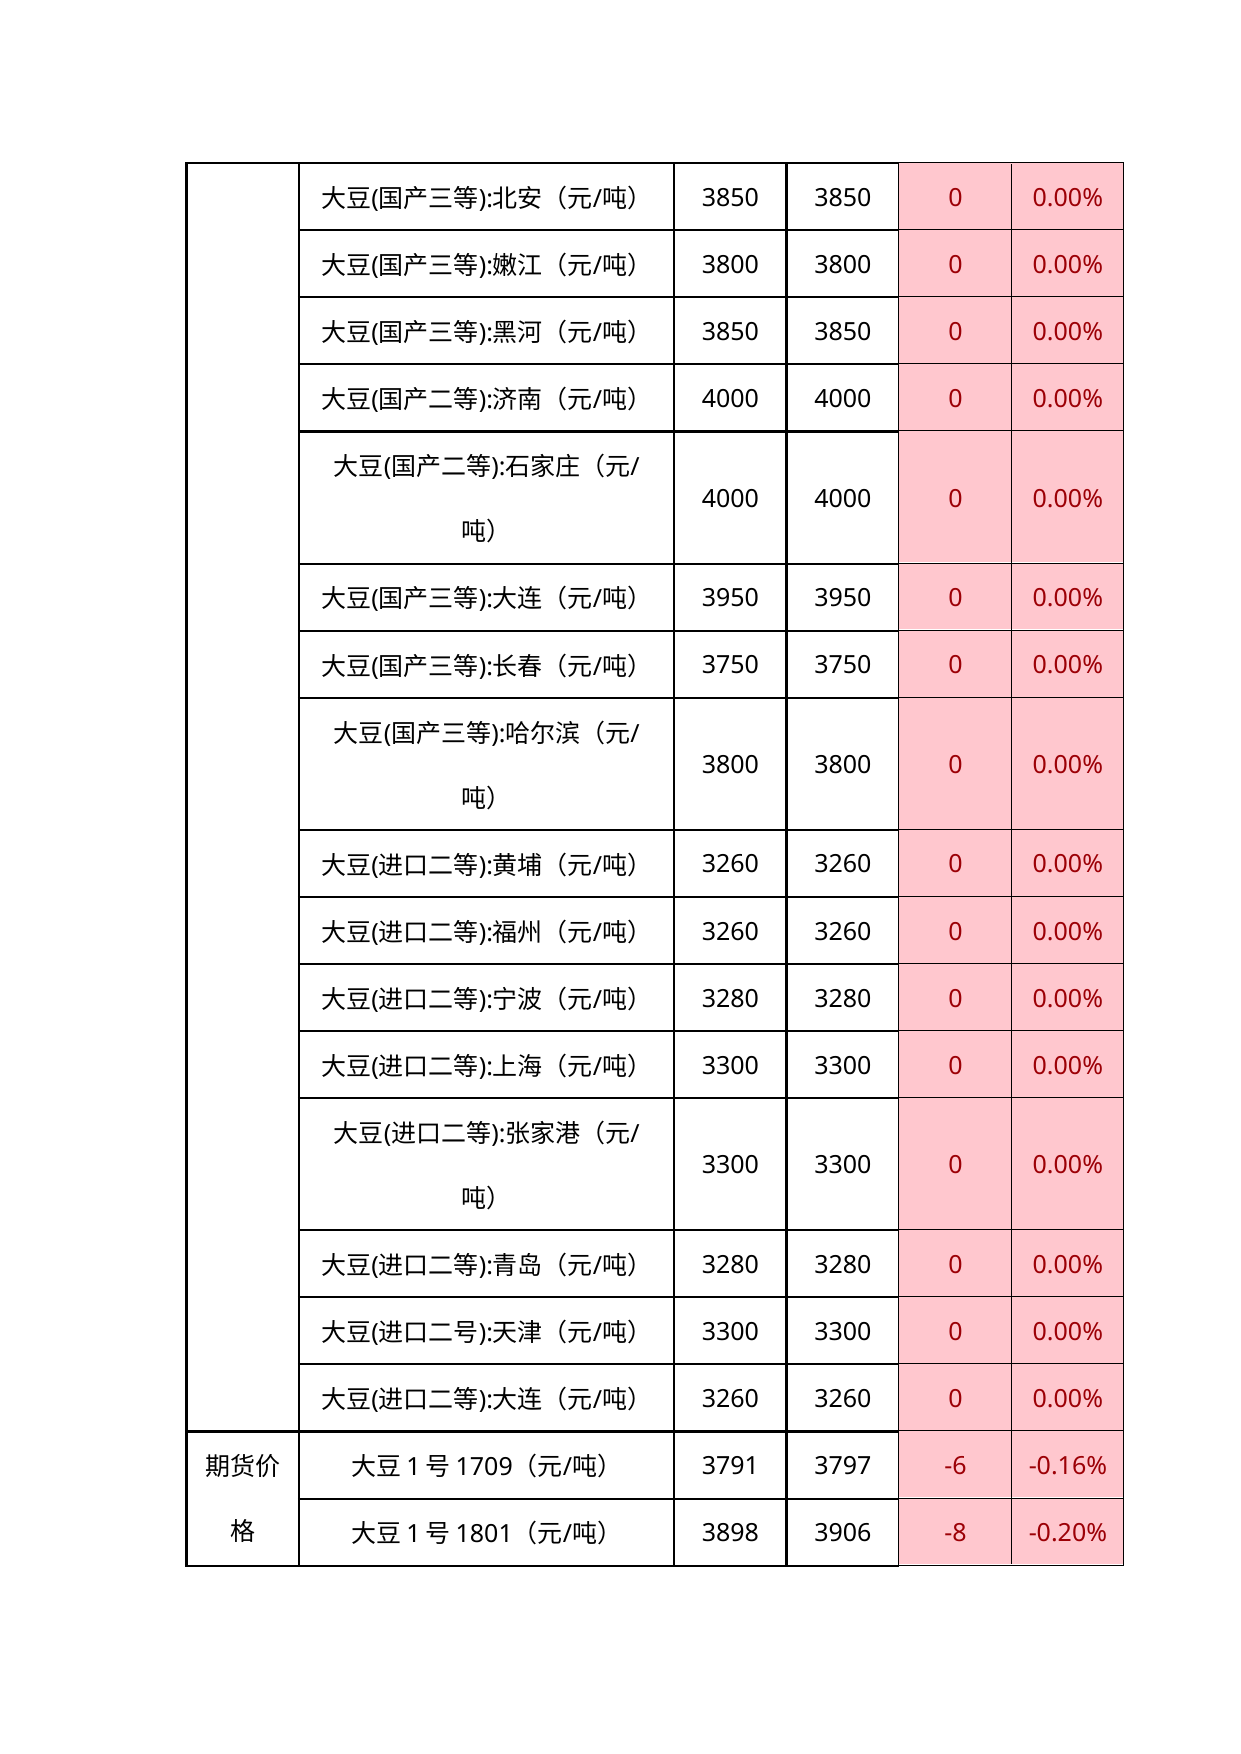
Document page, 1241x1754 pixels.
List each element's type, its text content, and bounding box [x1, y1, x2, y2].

table_cell 4000 [675, 365, 785, 430]
table_cell 3260 [675, 831, 785, 896]
table_cell 0.00% [1012, 631, 1123, 697]
table_cell 3300 [788, 1032, 898, 1097]
table_cell 3300 [675, 1032, 785, 1097]
table_cell 3850 [675, 298, 785, 363]
table_cell 3280 [675, 965, 785, 1030]
table_cell 3300 [788, 1298, 898, 1363]
table_cell 大豆(国产三等):哈尔滨（元/吨） [300, 699, 673, 829]
table_cell 3750 [675, 632, 785, 697]
table_cell 3280 [788, 1231, 898, 1296]
table_cell 0.00% [1012, 1297, 1123, 1363]
table_cell 大豆1号1801（元/吨） [300, 1500, 673, 1564]
table_cell 3950 [788, 565, 898, 629]
table_cell -0.16% [1012, 1431, 1123, 1497]
table_cell -8 [899, 1499, 1011, 1564]
table_cell 0.00% [1012, 830, 1123, 896]
table_cell 0.00% [1012, 431, 1123, 562]
table_cell 0 [899, 631, 1011, 697]
table_cell 3300 [675, 1099, 785, 1229]
table_cell 3260 [675, 1365, 785, 1430]
table_cell 3850 [675, 164, 785, 229]
table_cell 3800 [675, 699, 785, 829]
table_cell 3800 [788, 231, 898, 296]
table_cell 3280 [788, 965, 898, 1030]
table_cell -0.20% [1012, 1499, 1123, 1564]
table_cell 期货价格 [188, 1433, 298, 1564]
table_cell 0 [899, 1230, 1011, 1296]
table_cell 0 [899, 897, 1011, 963]
table_cell 0 [899, 230, 1011, 296]
table_cell 4000 [675, 433, 785, 562]
table_cell 大豆(国产三等):北安（元/吨） [300, 164, 673, 229]
table_cell 大豆(进口二等):宁波（元/吨） [300, 965, 673, 1030]
table_cell 0.00% [1012, 698, 1123, 829]
table_cell 0.00% [1012, 1098, 1123, 1229]
table_cell 0.00% [1012, 1230, 1123, 1296]
table_cell 大豆1号1709（元/吨） [300, 1433, 673, 1497]
table_cell 0.00% [1012, 230, 1123, 296]
table_cell 3260 [675, 898, 785, 963]
table_cell 3260 [788, 831, 898, 896]
table_cell 0.00% [1012, 1031, 1123, 1097]
table_cell 4000 [788, 433, 898, 562]
table_cell 0 [899, 1297, 1011, 1363]
table_cell 大豆(进口二等):福州（元/吨） [300, 898, 673, 963]
table_cell 大豆(进口二等):黄埔（元/吨） [300, 831, 673, 896]
table_cell 3950 [675, 565, 785, 629]
table_cell 3906 [788, 1500, 898, 1564]
table_cell 0 [899, 964, 1011, 1030]
table_cell 大豆(国产二等):济南（元/吨） [300, 365, 673, 430]
table_cell 0 [899, 364, 1011, 430]
table_cell 0.00% [1012, 297, 1123, 363]
table_cell 0 [899, 564, 1011, 629]
table_cell 3260 [788, 898, 898, 963]
table_cell 大豆(国产三等):大连（元/吨） [300, 565, 673, 629]
table_cell 0.00% [1012, 564, 1123, 629]
table_cell 0.00% [1012, 364, 1123, 430]
table_cell 0 [899, 698, 1011, 829]
table_cell 4000 [788, 365, 898, 430]
table_cell 3797 [788, 1433, 898, 1497]
table_cell 3791 [675, 1433, 785, 1497]
table_cell 3898 [675, 1500, 785, 1564]
table_cell 大豆(进口二等):大连（元/吨） [300, 1365, 673, 1430]
table_cell 0 [899, 1364, 1011, 1430]
table_cell 0.00% [1012, 964, 1123, 1030]
table_cell 大豆(进口二号):天津（元/吨） [300, 1298, 673, 1363]
table_cell 0 [899, 431, 1011, 562]
table_cell 0 [899, 297, 1011, 363]
table_cell 0.00% [1011, 163, 1123, 229]
table_cell 大豆(国产三等):嫩江（元/吨） [300, 231, 673, 296]
table_cell 大豆(进口二等):张家港（元/吨） [300, 1099, 673, 1229]
table_cell 0 [899, 1098, 1011, 1229]
table_cell 3850 [788, 164, 898, 229]
table_cell 3280 [675, 1231, 785, 1296]
table_cell 0 [899, 163, 1011, 229]
table_cell 0 [899, 830, 1011, 896]
table_cell 大豆(国产三等):长春（元/吨） [300, 632, 673, 697]
table_cell 0.00% [1012, 1364, 1123, 1430]
table_cell 大豆(国产二等):石家庄（元/吨） [300, 433, 673, 562]
table_cell 3850 [788, 298, 898, 363]
table_cell 0 [899, 1031, 1011, 1097]
table_cell -6 [899, 1431, 1011, 1497]
table_cell 3800 [675, 231, 785, 296]
table_cell 3300 [788, 1099, 898, 1229]
table_cell 0.00% [1012, 897, 1123, 963]
table_cell 3800 [788, 699, 898, 829]
table_cell 3260 [788, 1365, 898, 1430]
table_cell 大豆(进口二等):青岛（元/吨） [300, 1231, 673, 1296]
table_cell 3300 [675, 1298, 785, 1363]
table_cell 大豆(进口二等):上海（元/吨） [300, 1032, 673, 1097]
table_cell 大豆(国产三等):黑河（元/吨） [300, 298, 673, 363]
table_cell 3750 [788, 632, 898, 697]
